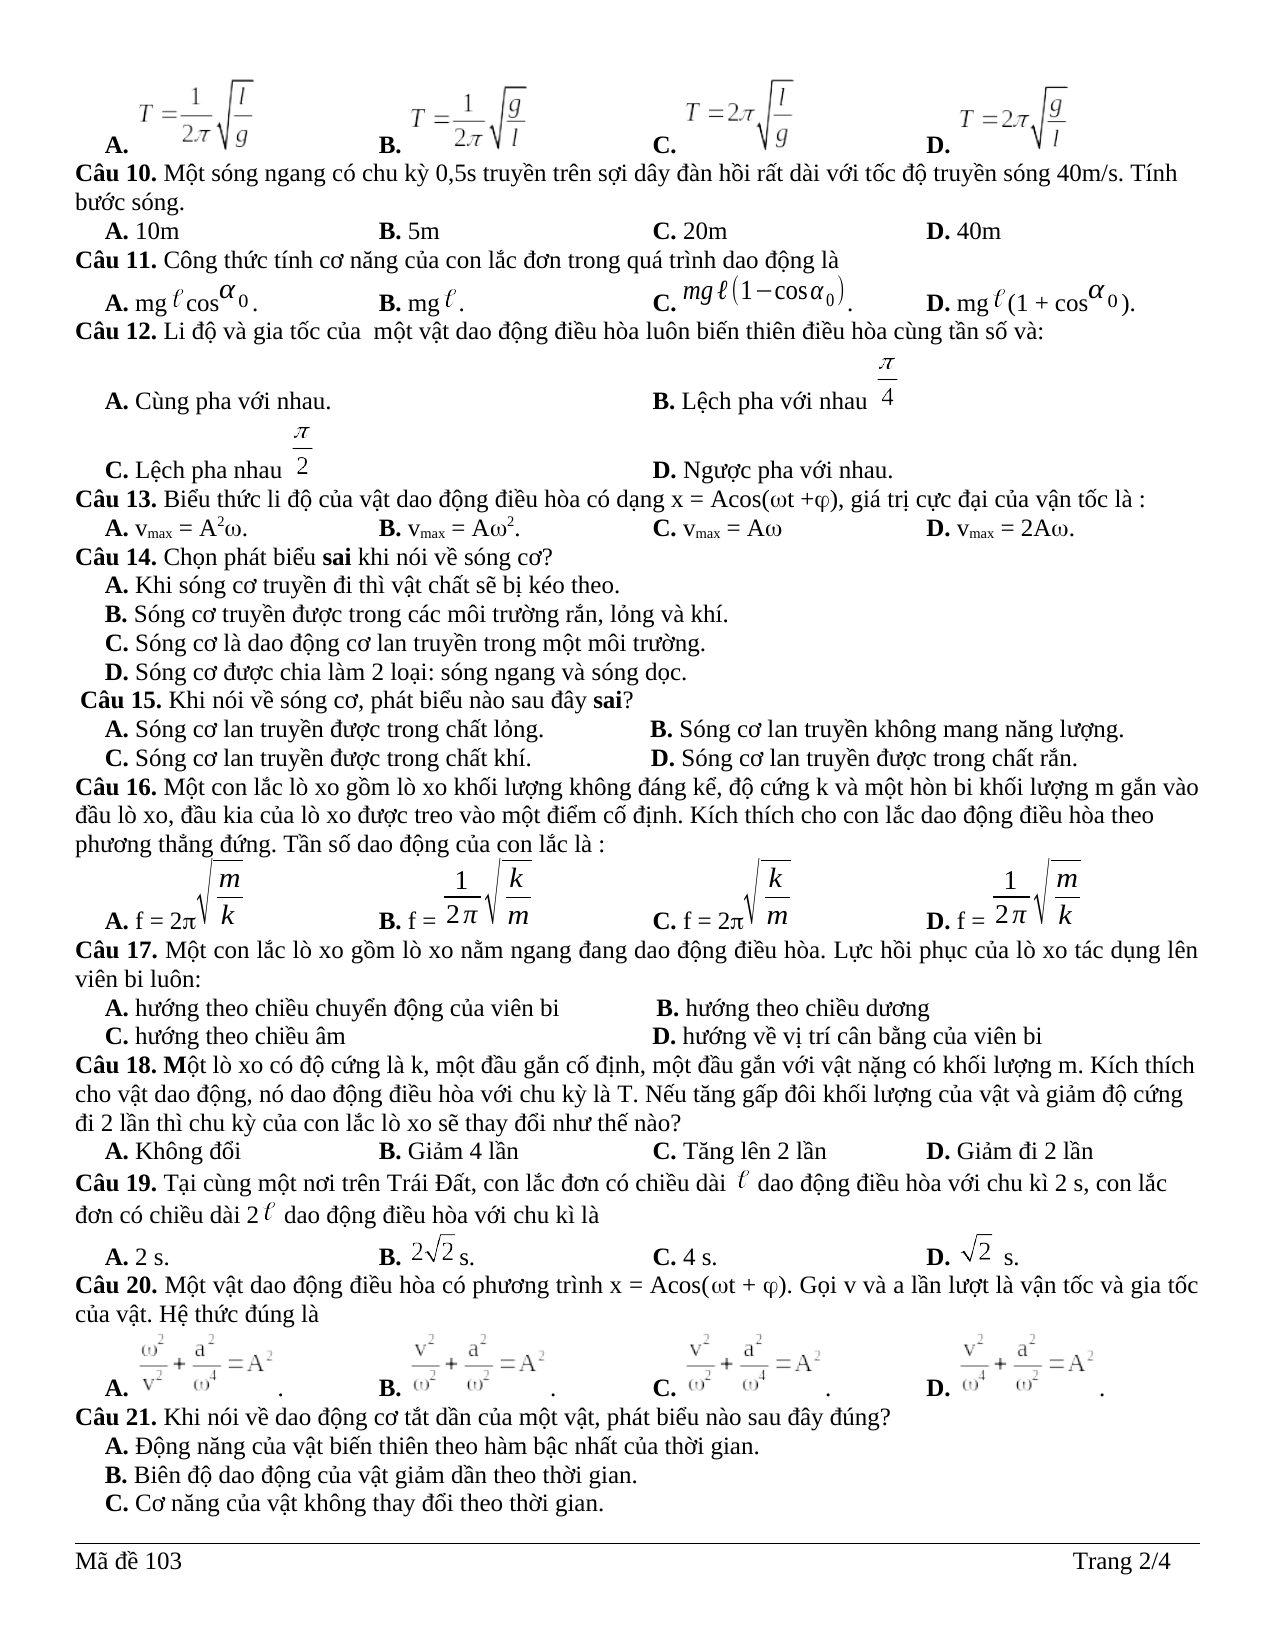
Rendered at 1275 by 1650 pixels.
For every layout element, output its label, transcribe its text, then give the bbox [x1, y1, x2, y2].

text A. Khi sóng cơ truyền đi thì vật chất sẽ bị kéo theo. [75, 570, 1200, 599]
text C. Sóng cơ lan truyền được trong chất khí. D. Sóng cơ lan truyền được trong chất rắn. [75, 743, 1200, 772]
text Câu 17. Một con lắc lò xo gồm lò xo nằm ngang đang dao động điều hòa. Lực hồi phục của lò xo tác dụng lên viên bi luôn: [75, 935, 1200, 993]
text A. Động năng của vật biến thiên theo hàm bậc nhất của thời gian. [75, 1431, 1200, 1460]
text A. 10m B. 5m C. 20m D. 40m [75, 216, 1200, 245]
text A. Sóng cơ lan truyền được trong chất lỏng. B. Sóng cơ lan truyền không mang năng lượng. [75, 714, 1200, 743]
text B. Biên độ dao động của vật giảm dần theo thời gian. [75, 1460, 1200, 1488]
text Câu 11. Công thức tính cơ năng của con lắc đơn trong quá trình dao động là [75, 245, 1192, 273]
text D. Sóng cơ được chia làm 2 loại: sóng ngang và sóng dọc. [75, 657, 1200, 685]
text Câu 21. Khi nói về dao động cơ tắt dần của một vật, phát biểu nào sau đây đúng? [75, 1402, 1200, 1431]
text Câu 13. Biểu thức li độ của vật dao động điều hòa có dạng x = Acos(t +), giá trị cực đại của vận tốc là : [75, 484, 1200, 513]
text A. Không đổi B. Giảm 4 lần C. Tăng lên 2 lần D. Giảm đi 2 lần [75, 1136, 1200, 1165]
text A. . B. . C. . D. . [75, 1328, 1200, 1402]
text Câu 20. Một vật dao động điều hòa có phương trình x = Acos(t + ). Gọi v và a lần lượt là vận tốc và gia tốc của vật. Hệ thức đúng là [75, 1271, 1200, 1328]
text Câu 16. Một con lắc lò xo gồm lò xo khối lượng không đáng kể, độ cứng k và một hòn bi khối lượng m gắn vào đầu lò xo, đầu kia của lò xo được treo vào một điểm cố định. Kích thích cho con lắc dao động điều hòa theo phương thẳng đứng. Tần số dao động của con lắc là : [75, 772, 1200, 858]
text A. hướng theo chiều chuyển động của viên bi B. hướng theo chiều dương [75, 993, 1200, 1021]
text A. f = 2 B. f = C. f = 2 D. f = [75, 858, 1200, 935]
text A. vmax = A2. B. vmax = A2. C. vmax = A D. vmax = 2A. [75, 513, 1200, 542]
text Câu 15. Khi nói về sóng cơ, phát biểu nào sau đây sai? [80, 685, 1195, 714]
text B. Sóng cơ truyền được trong các môi trường rắn, lỏng và khí. [75, 599, 1200, 628]
text A. Cùng pha với nhau. B. Lệch pha với nhau [75, 345, 1200, 415]
text A. B. C. D. [75, 75, 1200, 158]
text Câu 10. Một sóng ngang có chu kỳ 0,5s truyền trên sợi dây đàn hồi rất dài với tốc độ truyền sóng 40m/s. Tính bước sóng. [75, 158, 1200, 216]
text C. Lệch pha nhau D. Ngược pha với nhau. [75, 415, 1200, 484]
text C. Cơ năng của vật không thay đổi theo thời gian. [75, 1488, 1200, 1517]
text Câu 12. Li độ và gia tốc của một vật dao động điều hòa luôn biến thiên điều hòa cùng tần số và: [75, 316, 1200, 345]
text A. mgcos. B. mg. C. . D. mg(1 + cos). [75, 273, 1200, 316]
text Câu 18. Một lò xo có độ cứng là k, một đầu gắn cố định, một đầu gắn với vật nặng có khối lượng m. Kích thích cho vật dao động, nó dao động điều hòa với chu kỳ là T. Nếu tăng gấp đôi khối lượng của vật và giảm độ cứng đi 2 lần thì chu kỳ của con lắc lò xo sẽ thay đổi như thế nào? [75, 1050, 1200, 1136]
text Câu 14. Chọn phát biểu sai khi nói về sóng cơ? [75, 542, 1200, 570]
text C. Sóng cơ là dao động cơ lan truyền trong một môi trường. [75, 628, 1200, 657]
text Câu 19. Tại cùng một nơi trên Trái Đất, con lắc đơn có chiều dài dao động điều hòa với chu kì 2 s, con lắc đơn có chiều dài 2 dao động điều hòa với chu kì là [75, 1165, 1200, 1229]
text A. 2 s. B. s. C. 4 s. D. s. [75, 1229, 1200, 1271]
text C. hướng theo chiều âm D. hướng về vị trí cân bằng của viên bi [75, 1021, 1200, 1050]
